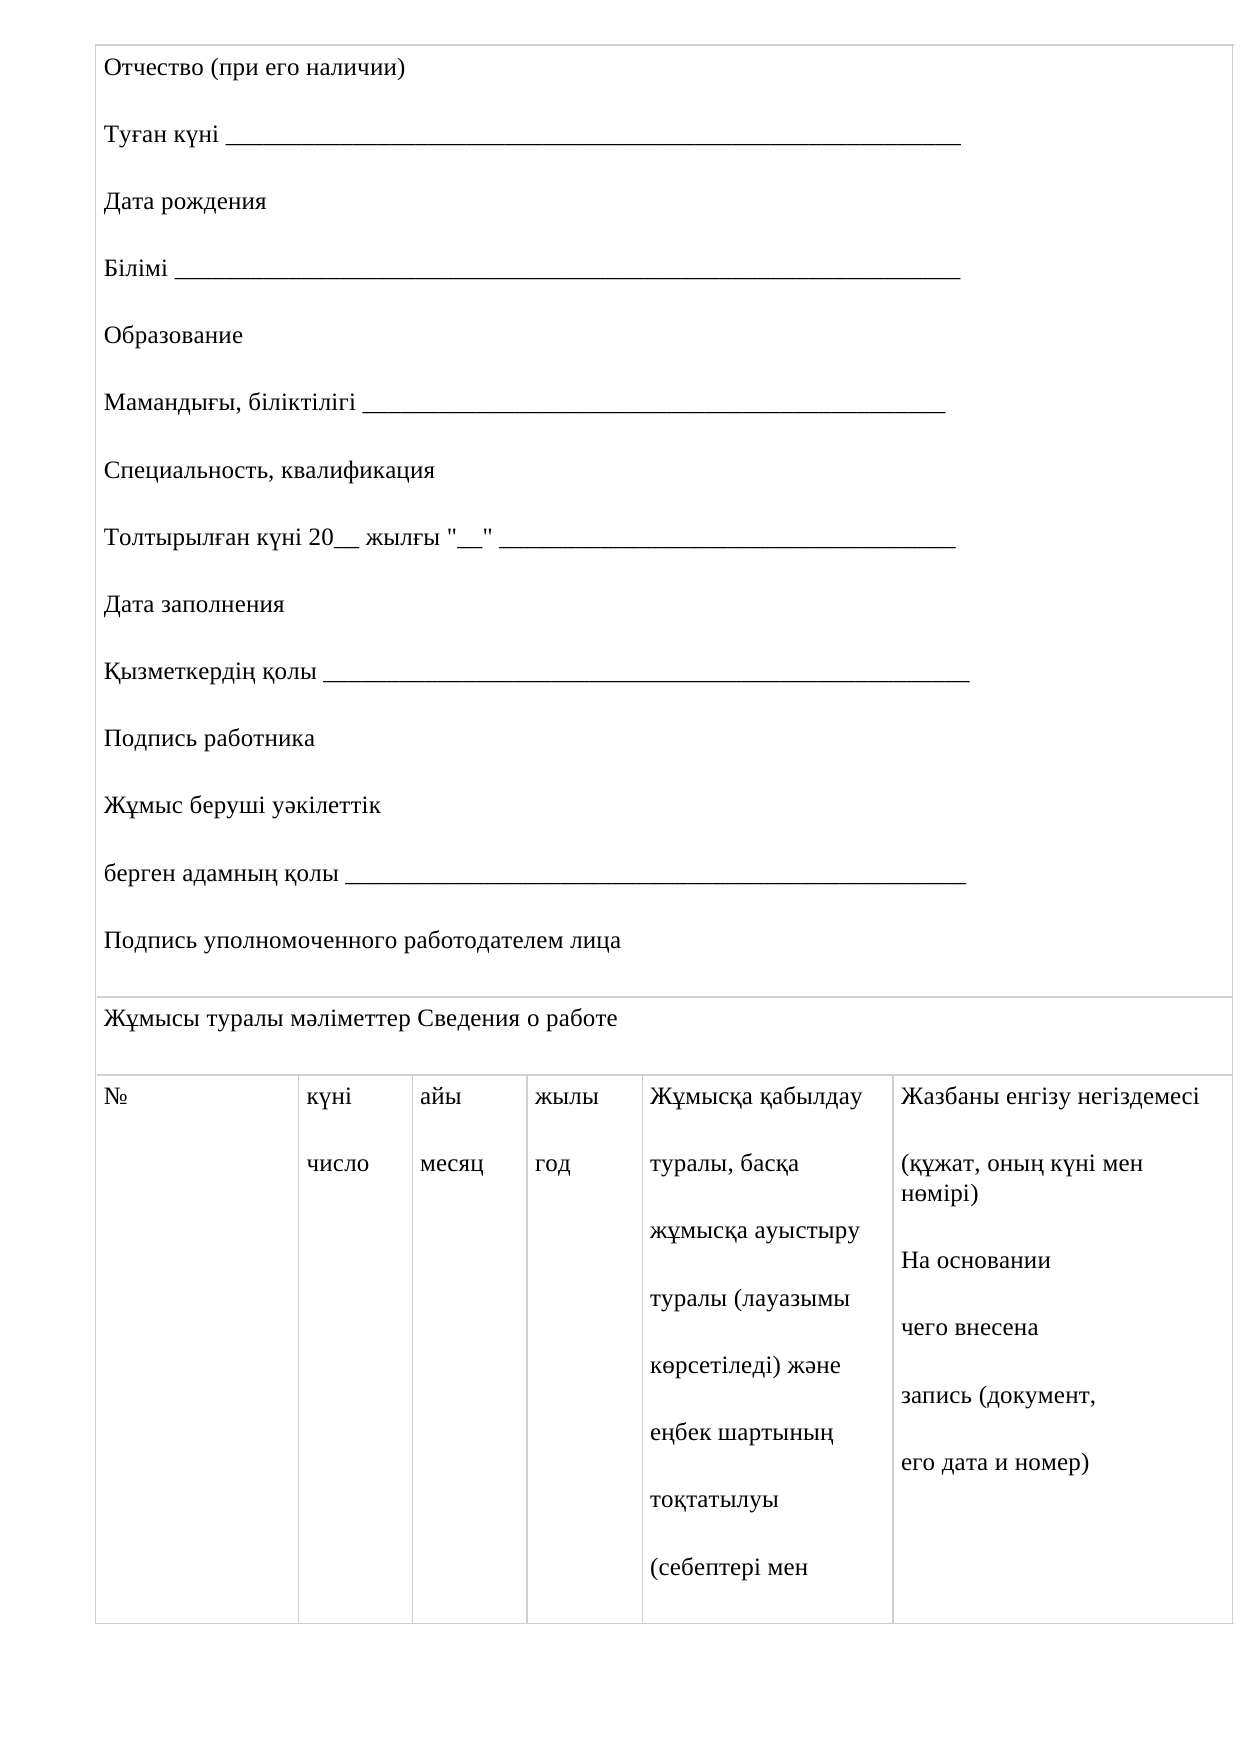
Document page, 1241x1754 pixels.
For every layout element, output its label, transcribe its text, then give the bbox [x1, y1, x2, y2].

table_cell жылы год [528, 1076, 642, 1622]
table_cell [643, 1076, 892, 1622]
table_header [96, 46, 1232, 996]
table_cell № [96, 1075, 298, 1622]
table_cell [894, 1076, 1232, 1622]
table_cell күні число [299, 1076, 412, 1622]
table_cell айы месяц [413, 1076, 526, 1622]
table_cell Жұмысы туралы мәліметтер Сведения о работе [96, 997, 1232, 1074]
